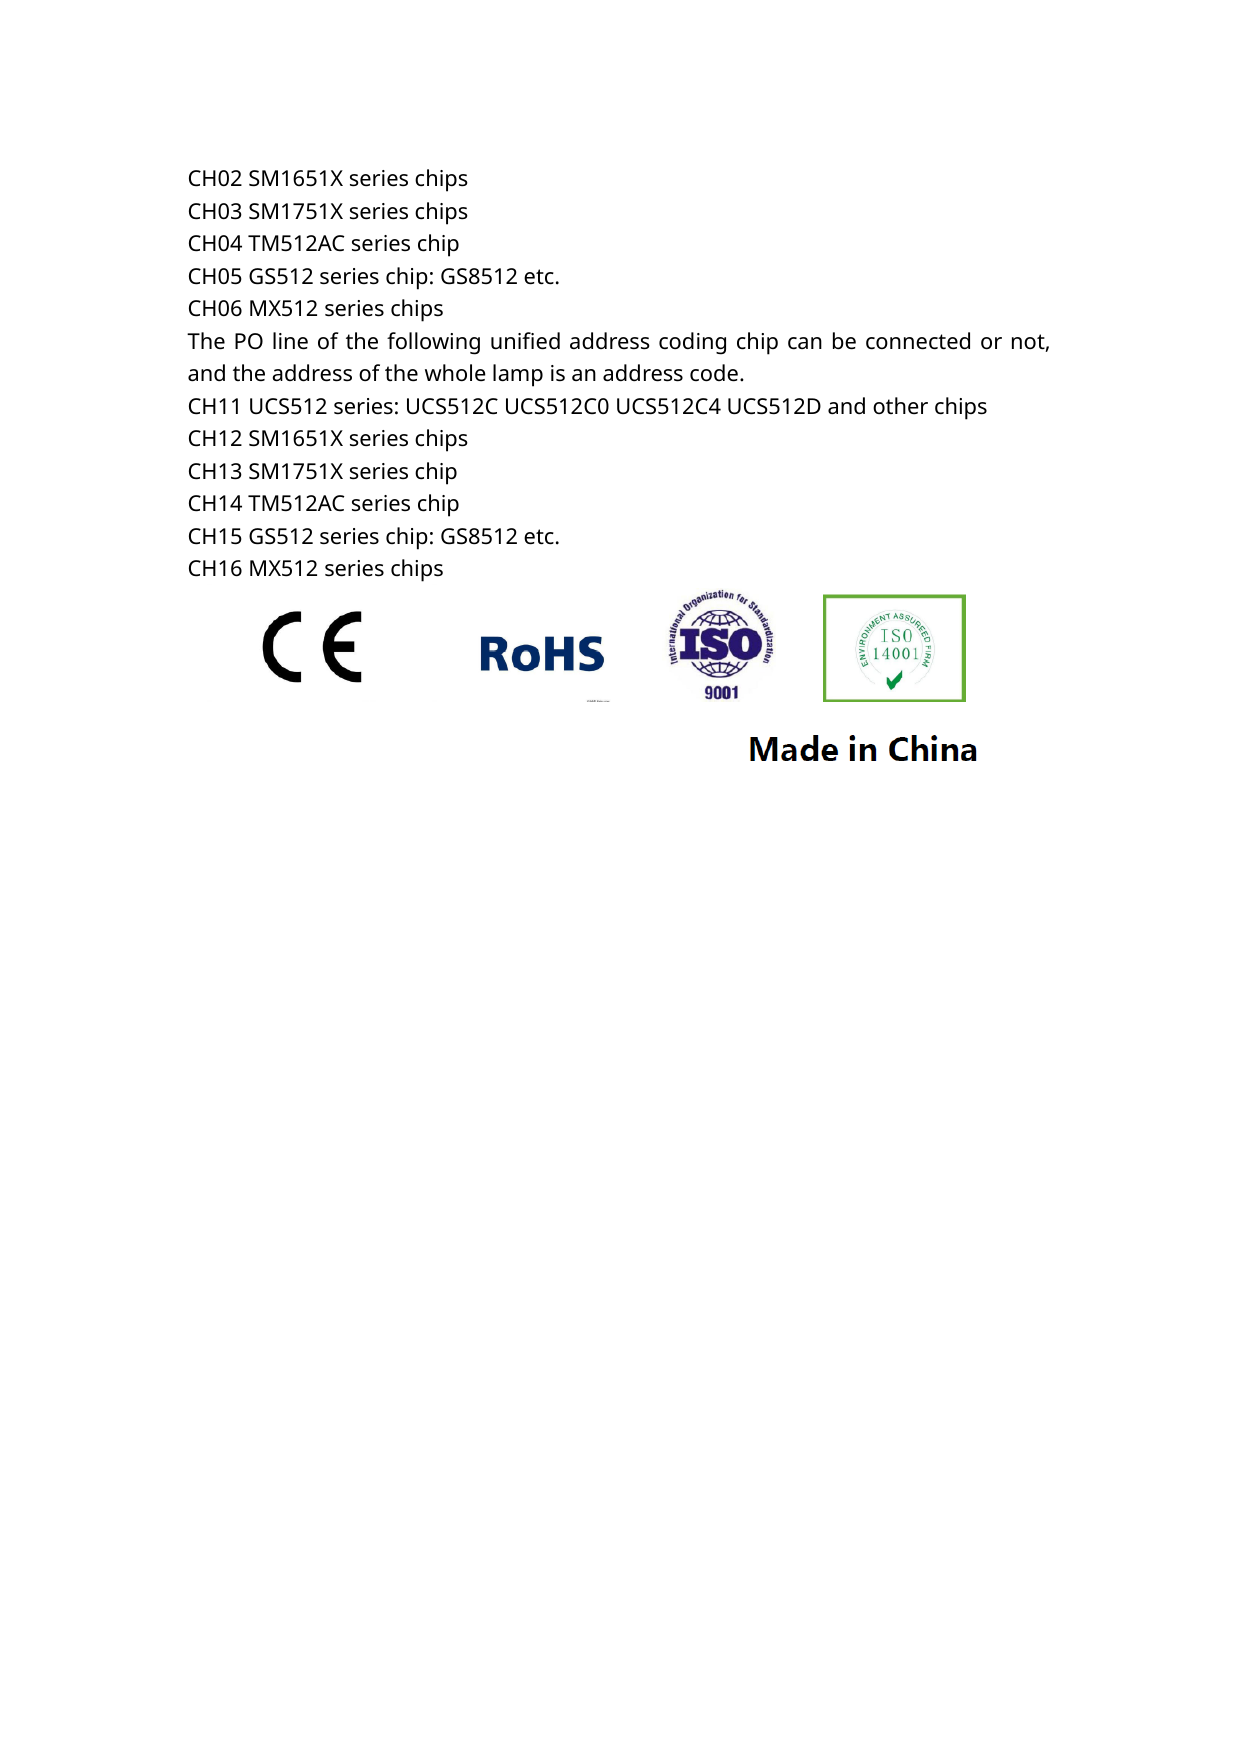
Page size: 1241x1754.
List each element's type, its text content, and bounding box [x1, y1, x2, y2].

text CH15 GS512 series chip: GS8512 etc. [187, 519, 1053, 552]
picture [187, 584, 1053, 787]
text CH14 TM512AC series chip [187, 487, 1053, 519]
text CH06 MX512 series chips [187, 292, 1053, 324]
text The PO line of the following unified address coding chip can be connected or not, and the address of the whole lamp is an address code. [187, 324, 1053, 389]
text CH12 SM1651X series chips [187, 422, 1053, 454]
text CH03 SM1751X series chips [187, 194, 1053, 227]
text CH04 TM512AC series chip [187, 227, 1053, 259]
text CH05 GS512 series chip: GS8512 etc. [187, 259, 1053, 292]
text CH02 SM1651X series chips [187, 162, 1053, 194]
text CH13 SM1751X series chip [187, 454, 1053, 487]
text CH16 MX512 series chips [187, 552, 1053, 584]
text CH11 UCS512 series: UCS512C UCS512C0 UCS512C4 UCS512D and other chips [187, 389, 1053, 422]
